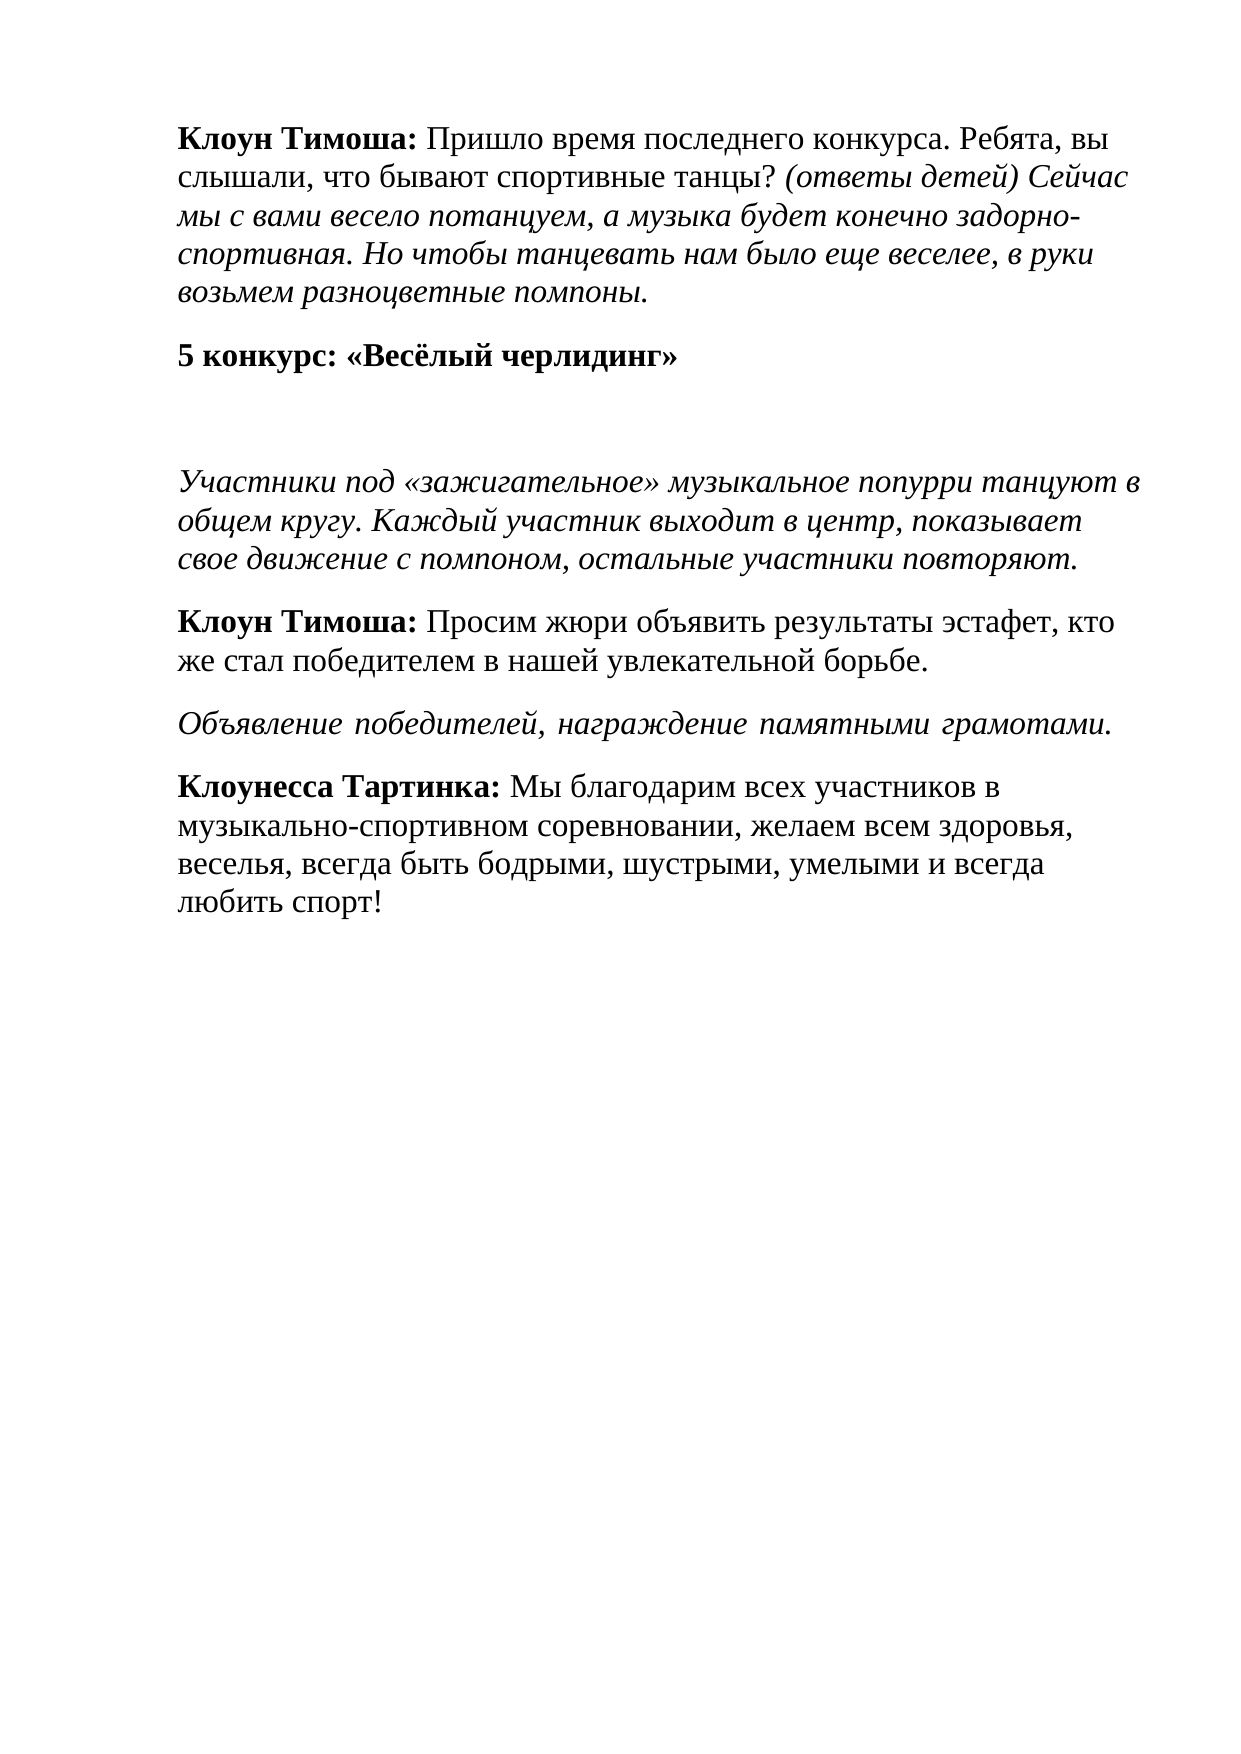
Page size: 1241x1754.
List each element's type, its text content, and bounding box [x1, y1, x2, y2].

text 5 конкурс: «Весёлый черлидинг» [177, 335, 1152, 373]
text Участники под «зажигательное» музыкальное попурри танцуют в общем кругу. Каждый участник выходит в центр, показывает свое движение с помпоном, остальные участники повторяют. [177, 461, 1152, 576]
text Клоун Тимоша: Пришло время последнего конкурса. Ребята, вы слышали, что бывают спортивные танцы? (ответы детей) Сейчас мы с вами весело потанцуем, а музыка будет конечно задорно-спортивная. Но чтобы танцевать нам было еще веселее, в руки возьмем разноцветные помпоны. [177, 118, 1152, 310]
text Клоунесса Тартинка: Мы благодарим всех участников в музыкально-спортивном соревновании, желаем всем здоровья, веселья, всегда быть бодрыми, шустрыми, умелыми и всегда любить спорт! [177, 766, 1152, 920]
text Объявление победителей, награждение памятными грамотами. [177, 703, 1152, 741]
text Клоун Тимоша: Просим жюри объявить результаты эстафет, кто же стал победителем в нашей увлекательной борьбе. [177, 601, 1152, 678]
